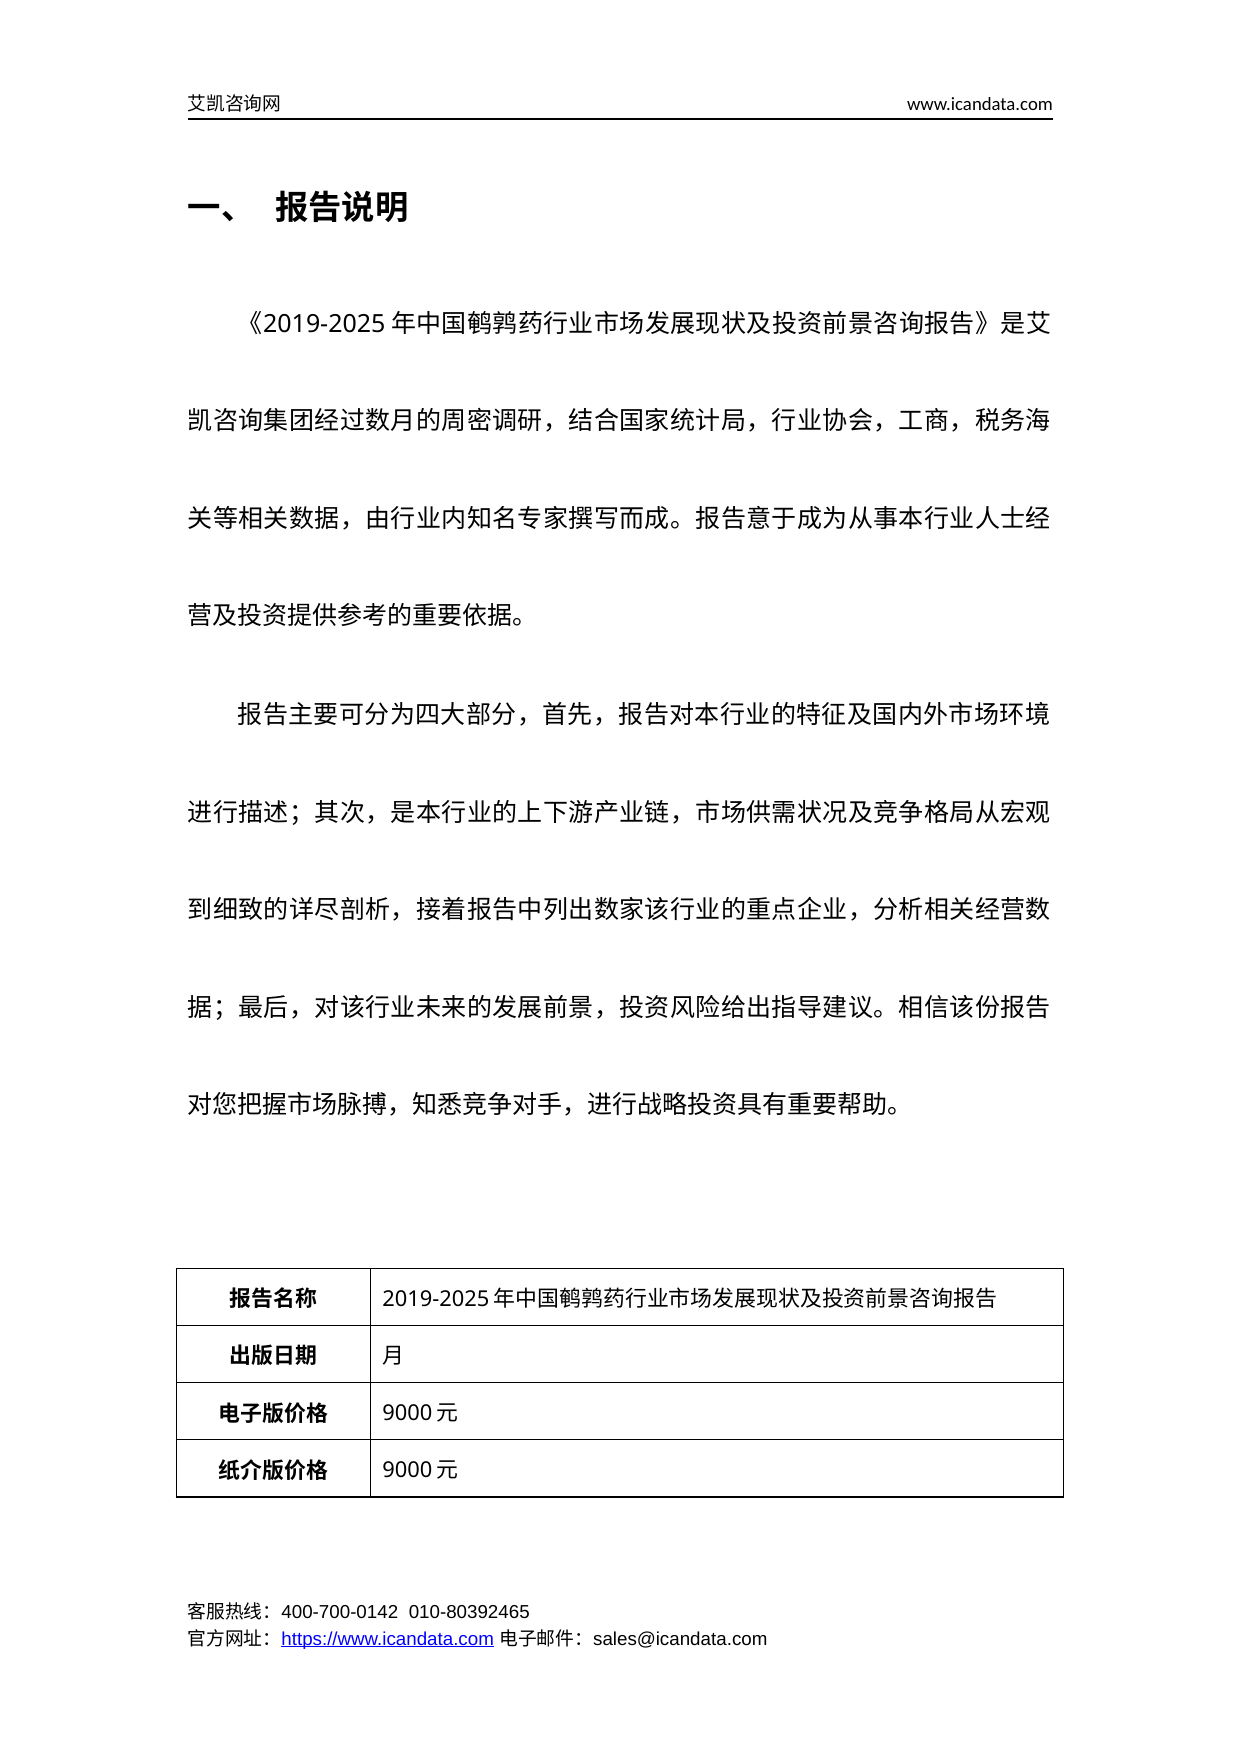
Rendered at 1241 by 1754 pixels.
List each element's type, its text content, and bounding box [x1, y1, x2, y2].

table_header 2019-2025年中国鹌鹑药行业市场发展现状及投资前景咨询报告 [371, 1269, 1063, 1325]
table_cell 9000元 [371, 1383, 1063, 1439]
table_cell 纸介版价格 [177, 1440, 370, 1496]
text 报告主要可分为四大部分，首先，报告对本行业的特征及国内外市场环境进行描述；其次，是本行业的上下游产业链，市场供需状况及竞争格局从宏观到细致的详尽剖析，接着报告中列出数家该行业的重点企业，分析相关经营数据；最后，对该行业未来的发展前景，投资风险给出指导建议。相信该份报告对您把握市场脉搏，知悉竞争对手，进行战略投资具有重要帮助。 [187, 681, 1053, 1136]
table_cell 电子版价格 [177, 1383, 370, 1439]
table_cell 9000元 [371, 1440, 1063, 1496]
subtitle 报告说明 [187, 172, 1053, 237]
text 《2019-2025年中国鹌鹑药行业市场发展现状及投资前景咨询报告》是艾凯咨询集团经过数月的周密调研，结合国家统计局，行业协会，工商，税务海关等相关数据，由行业内知名专家撰写而成。报告意于成为从事本行业人士经营及投资提供参考的重要依据。 [187, 289, 1053, 646]
table_cell 出版日期 [177, 1326, 370, 1382]
table_cell 月 [371, 1326, 1063, 1382]
table_header 报告名称 [177, 1269, 370, 1325]
